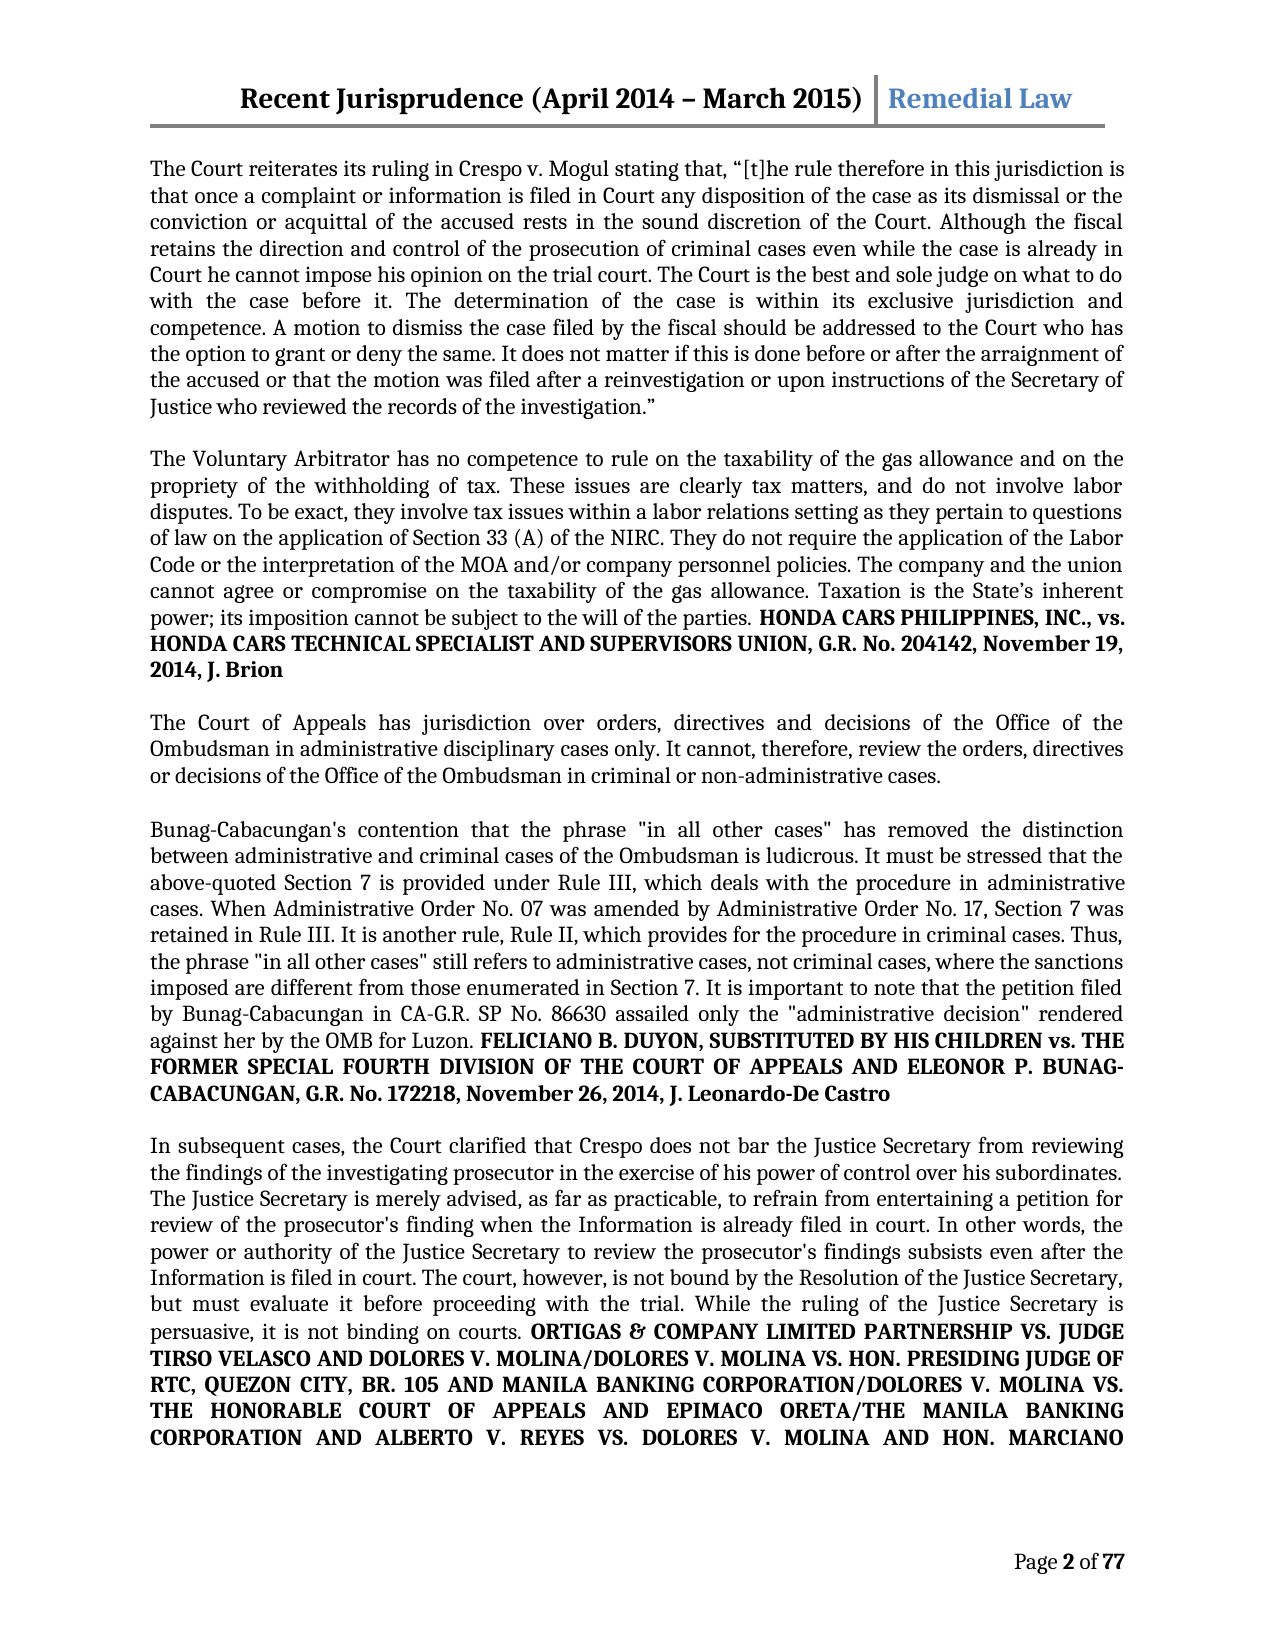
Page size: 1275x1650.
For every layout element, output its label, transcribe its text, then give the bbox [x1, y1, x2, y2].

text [150, 1133, 1125, 1451]
text Bunag-Cabacungan's contention that the phrase "in all other cases" has removed the distinction between administrative and criminal cases of the Ombudsman is ludicrous. It must be stressed that the above-quoted Section 7 is provided under Rule III, which deals with the procedure in administrative cases. When Administrative Order No. 07 was amended by Administrative Order No. 17, Section 7 was retained in Rule III. It is another rule, Rule II, which provides for the procedure in criminal cases. Thus, the phrase "in all other cases" still refers to administrative cases, not criminal cases, where the sanctions imposed are different from those enumerated in Section 7. It is important to note that the petition filed by Bunag-Cabacungan in CA-G.R. SP No. 86630 assailed only the "administrative decision" rendered against her by the OMB for Luzon. FELICIANO B. DUYON, SUBSTITUTED BY HIS CHILDREN vs. THE FORMER SPECIAL FOURTH DIVISION OF THE COURT OF APPEALS AND ELEONOR P. BUNAG-CABACUNGAN, G.R. No. 172218, November 26, 2014, J. Leonardo-De Castro [150, 817, 1125, 1107]
text The Court reiterates its ruling in Crespo v. Mogul stating that, “[t]he rule therefore in this jurisdiction is that once a complaint or information is filed in Court any disposition of the case as its dismissal or the conviction or acquittal of the accused rests in the sound discretion of the Court. Although the fiscal retains the direction and control of the prosecution of criminal cases even while the case is already in Court he cannot impose his opinion on the trial court. The Court is the best and sole judge on what to do with the case before it. The determination of the case is within its exclusive jurisdiction and competence. A motion to dismiss the case filed by the fiscal should be addressed to the Court who has the option to grant or deny the same. It does not matter if this is done before or after the arraignment of the accused or that the motion was filed after a reinvestigation or upon instructions of the Secretary of Justice who reviewed the records of the investigation.” [150, 156, 1125, 420]
text The Voluntary Arbitrator has no competence to rule on the taxability of the gas allowance and on the propriety of the withholding of tax. These issues are clearly tax matters, and do not involve labor disputes. To be exact, they involve tax issues within a labor relations setting as they pertain to questions of law on the application of Section 33 (A) of the NIRC. They do not require the application of the Labor Code or the interpretation of the MOA and/or company personnel policies. The company and the union cannot agree or compromise on the taxability of the gas allowance. Taxation is the State’s inherent power; its imposition cannot be subject to the will of the parties. HONDA CARS PHILIPPINES, INC., vs. HONDA CARS TECHNICAL SPECIALIST AND SUPERVISORS UNION, G.R. No. 204142, November 19, 2014, J. Brion [150, 446, 1125, 683]
text The Court of Appeals has jurisdiction over orders, directives and decisions of the Office of the Ombudsman in administrative disciplinary cases only. It cannot, therefore, review the orders, directives or decisions of the Office of the Ombudsman in criminal or non-administrative cases. [150, 710, 1125, 789]
